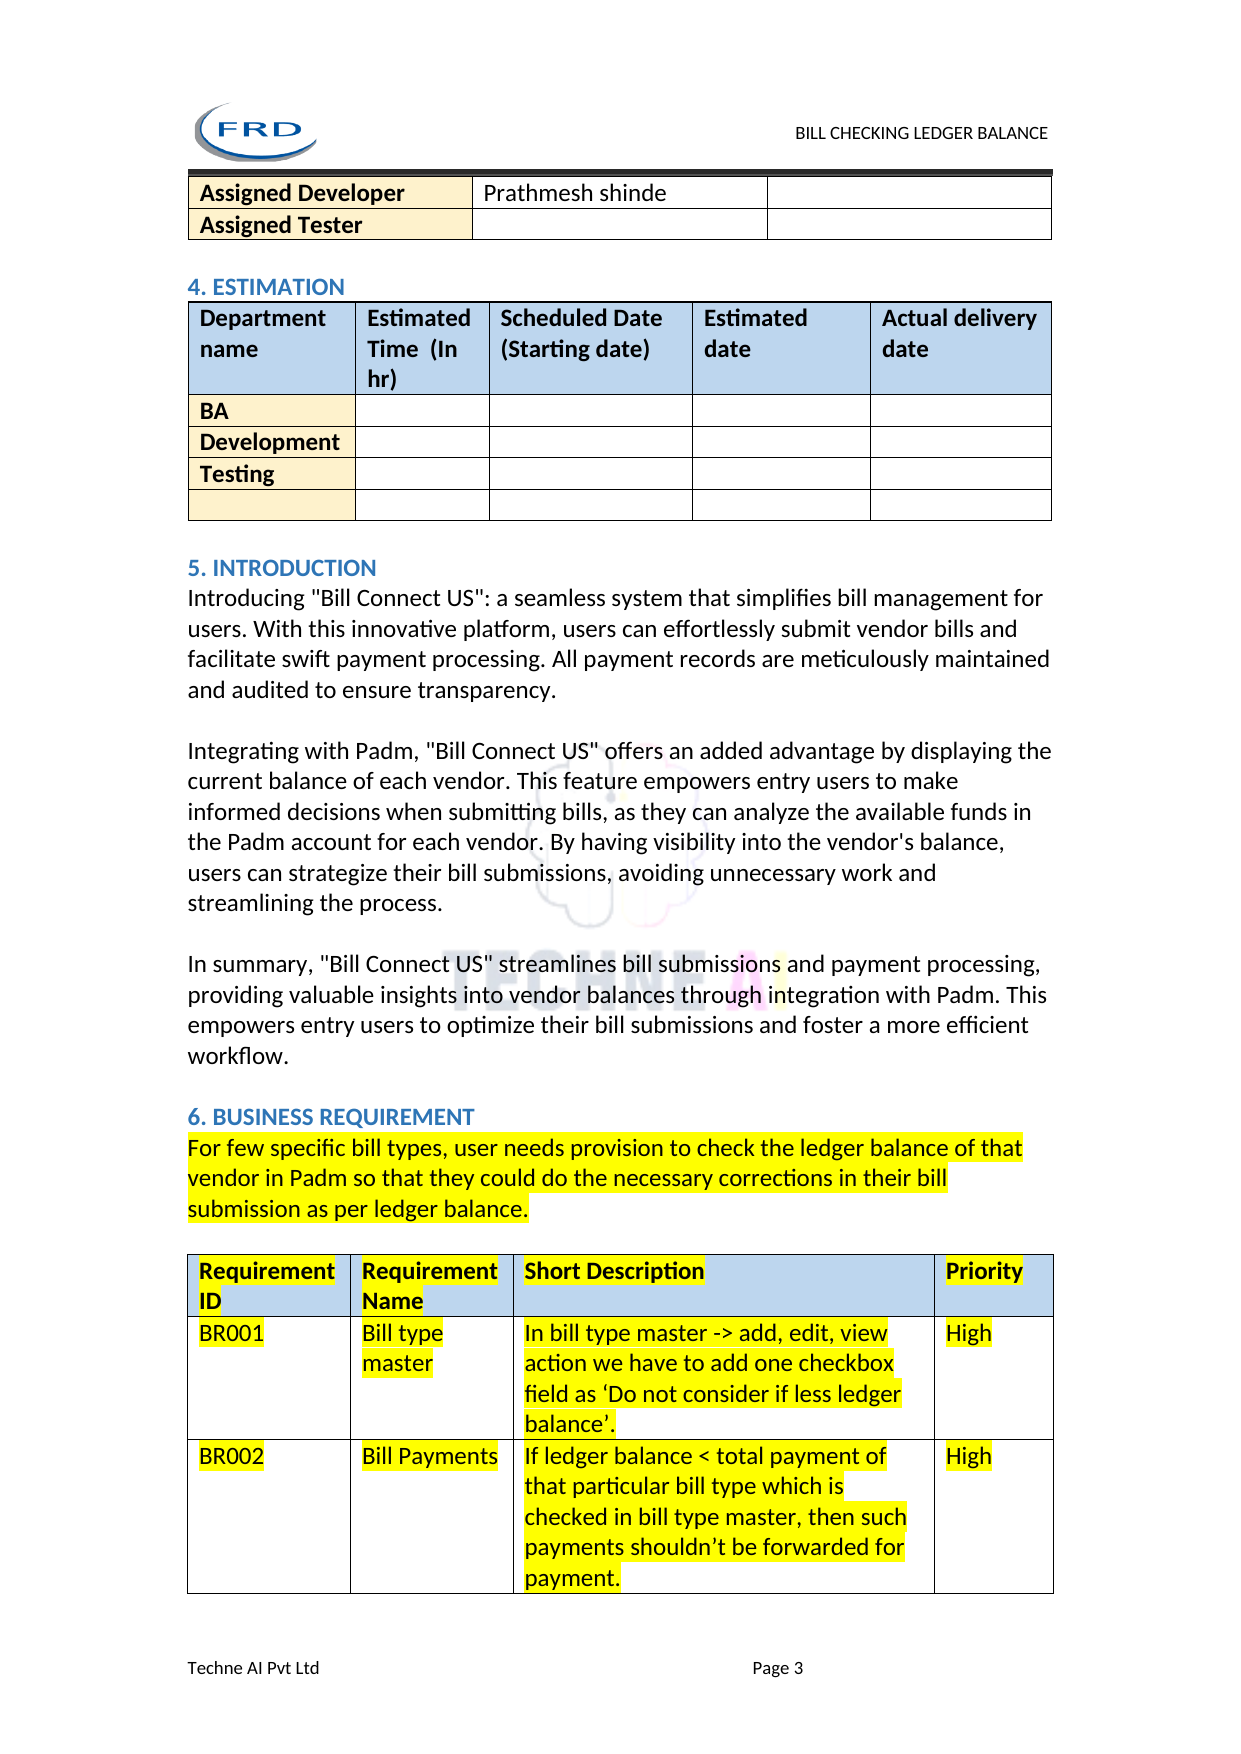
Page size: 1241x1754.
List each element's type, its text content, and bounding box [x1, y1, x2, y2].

table_cell [490, 458, 692, 489]
text For few specific bill types, user needs provision to check the ledger balance of that vendor in Padm so that they could do the necessary corrections in their bill submission as per ledger balance. [529, 1132, 1053, 1223]
table_cell [356, 427, 489, 457]
list BUSINESS REQUIREMENT [187, 1101, 1053, 1132]
table_cell BR002 [188, 1440, 350, 1593]
table_cell [768, 177, 1051, 208]
table_cell In bill type master -> add, edit, view action we have to add one checkbox field as ‘Do not consider if less ledger balance’. [514, 1317, 934, 1439]
table_cell Testing [189, 458, 355, 489]
table_cell Development [189, 427, 355, 457]
table_header Scheduled Date (Starting date) [490, 303, 692, 394]
table_cell [768, 209, 1051, 239]
text In summary, "Bill Connect US" streamlines bill submissions and payment processing, providing valuable insights into vendor balances through integration with Padm. This empowers entry users to optimize their bill submissions and foster a more efficient workflow. [187, 948, 1053, 1071]
table_header Department name [189, 303, 355, 394]
list INTRODUCTION [187, 552, 1053, 582]
table_cell Bill type master [351, 1317, 513, 1439]
table_cell [490, 395, 692, 426]
table_cell High [935, 1317, 1053, 1439]
table_cell BA [189, 395, 355, 426]
table_cell [356, 490, 489, 520]
table_header Actual delivery date [871, 303, 1051, 394]
list ESTIMATION [187, 271, 1053, 301]
table_cell [189, 490, 355, 520]
table_cell [693, 395, 870, 426]
table_cell [356, 395, 489, 426]
text Introducing "Bill Connect US": a seamless system that simplifies bill management for users. With this innovative platform, users can effortlessly submit vendor bills and facilitate swift payment processing. All payment records are meticulously maintained and audited to ensure transparency. [187, 582, 1053, 704]
table_cell [693, 490, 870, 520]
table_cell Bill Payments [351, 1440, 513, 1593]
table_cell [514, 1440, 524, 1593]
table_cell [473, 209, 767, 239]
table_cell Assigned Tester [189, 209, 472, 239]
table_cell Prathmesh shinde [473, 177, 767, 208]
text Integrating with Padm, "Bill Connect US" offers an added advantage by displaying the current balance of each vendor. This feature empowers entry users to make informed decisions when submitting bills, as they can analyze the available funds in the Padm account for each vendor. By having visibility into the vendor's balance, users can strategize their bill submissions, avoiding unnecessary work and streamlining the process. [187, 735, 1053, 918]
table_cell [490, 490, 692, 520]
table_cell BR001 [188, 1317, 350, 1439]
table_cell [490, 427, 692, 457]
table_cell [871, 427, 1051, 457]
table_header Requirement Name [423, 1255, 513, 1316]
table_header Requirement ID [221, 1255, 350, 1316]
table_cell High [935, 1440, 1053, 1593]
table_cell [871, 490, 1051, 520]
table_header Short Description [514, 1255, 934, 1316]
table_cell [356, 458, 489, 489]
table_cell [693, 427, 870, 457]
table_cell Assigned Developer [189, 177, 472, 208]
table_header Priority [935, 1255, 1053, 1316]
table_header Estimated date [693, 303, 870, 394]
table_cell [871, 395, 1051, 426]
table_cell [871, 458, 1051, 489]
table_header Estimated Time (In hr) [356, 303, 489, 394]
table_cell [693, 458, 870, 489]
